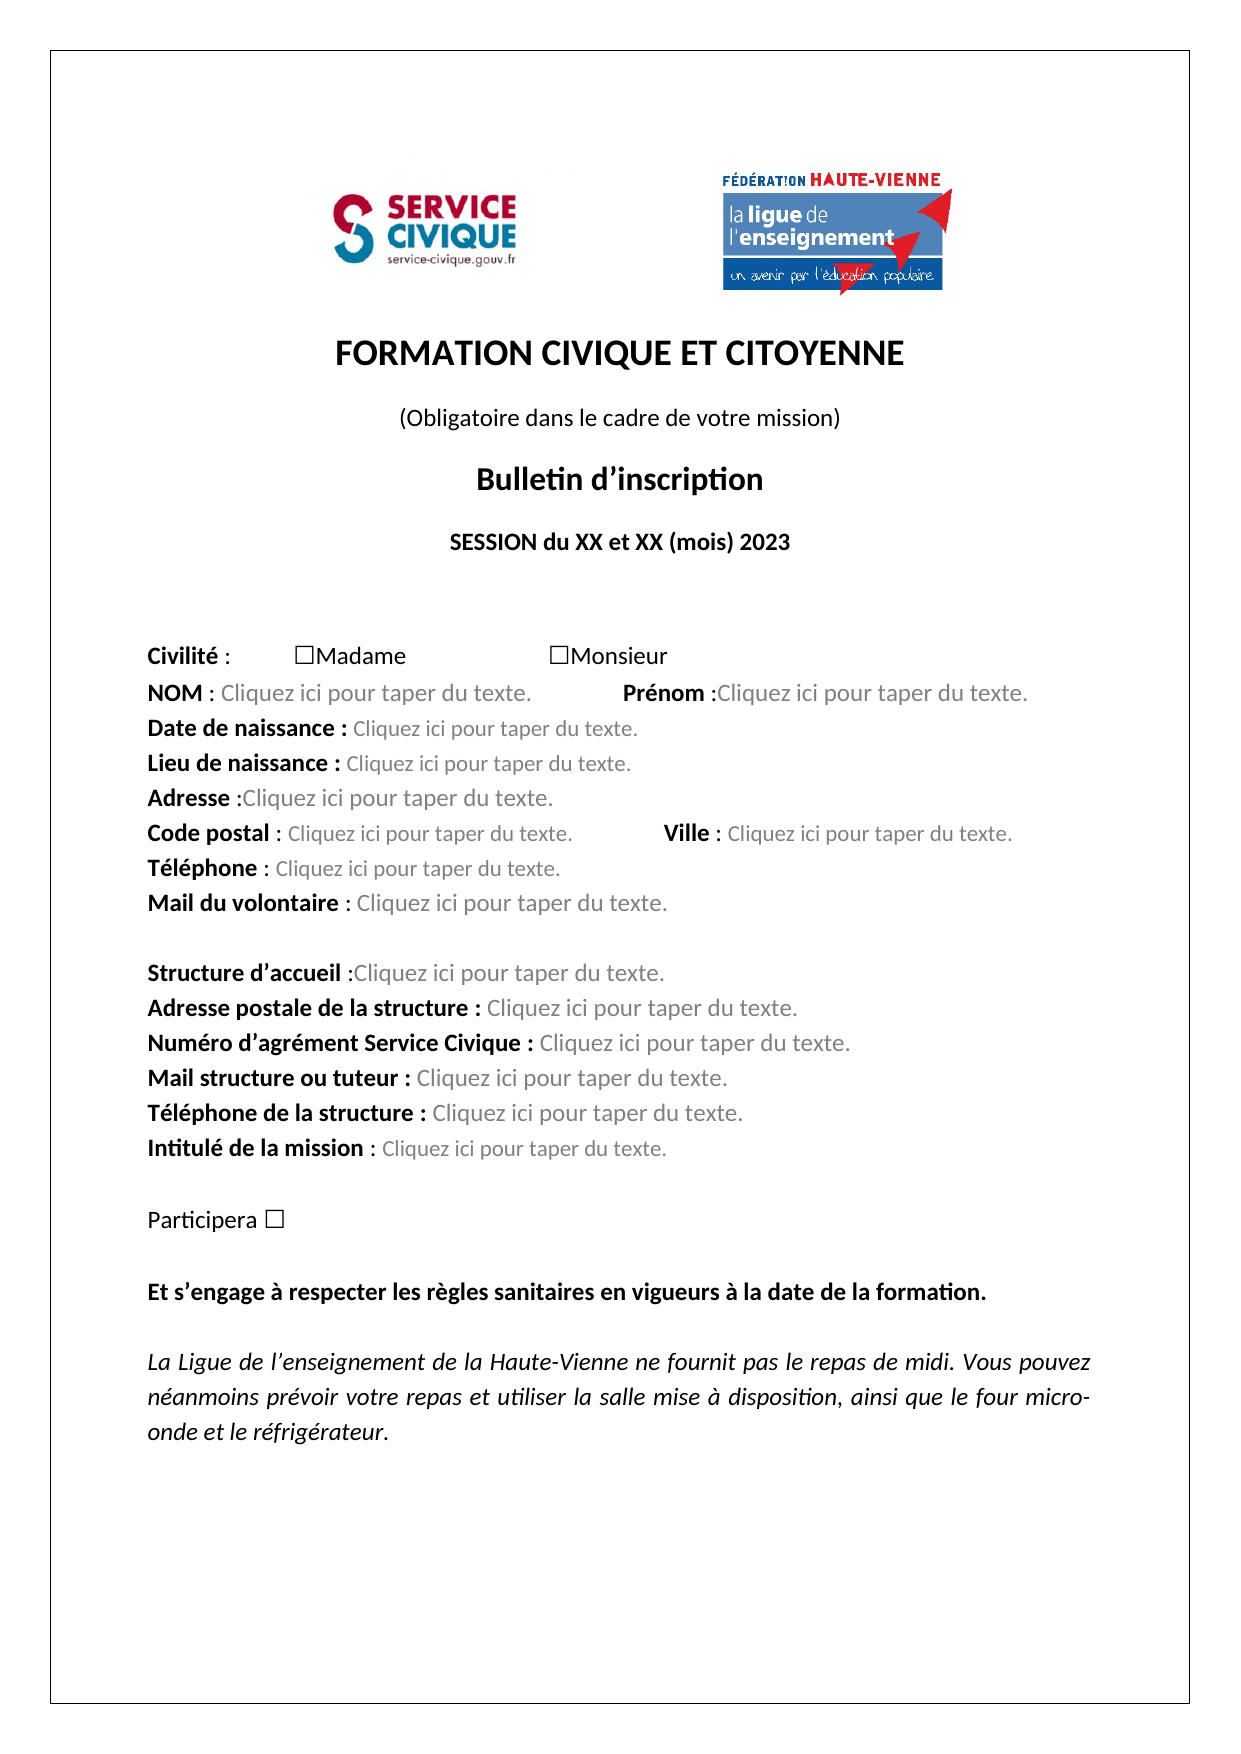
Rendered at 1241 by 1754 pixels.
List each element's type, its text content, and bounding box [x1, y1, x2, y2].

text Participera [147, 1202, 1093, 1236]
text Adresse postale de la structure : [147, 992, 1093, 1022]
text SESSION du XX et XX (mois) 2023 [147, 526, 1093, 556]
text Bulletin d’inscription [147, 458, 1093, 499]
text Lieu de naissance : [147, 747, 1093, 777]
picture [291, 147, 574, 302]
text Mail structure ou tuteur : [147, 1062, 1093, 1092]
text Adresse : [147, 782, 1093, 812]
text Intitulé de la mission : [147, 1132, 1093, 1162]
text La Ligue de l’enseignement de la Haute-Vienne ne fournit pas le repas de midi. Vous pouvez néanmoins prévoir votre repas et utiliser la salle mise à disposition, ainsi que le four micro-onde et le réfrigérateur. [147, 1346, 1093, 1446]
text Date de naissance : [147, 712, 1093, 742]
text Mail du volontaire : [147, 887, 1093, 917]
text Numéro d’agrément Service Civique : [147, 1027, 1093, 1057]
text Civilité : Madame Monsieur [147, 637, 1093, 672]
text Téléphone : [147, 852, 1093, 882]
text Code postal : Ville : [147, 817, 1093, 847]
text FORMATION CIVIQUE ET CITOYENNE [147, 329, 1093, 375]
text NOM : Prénom : [147, 677, 1093, 707]
text Structure d’accueil : [147, 957, 1093, 987]
text Et s’engage à respecter les règles sanitaires en vigueurs à la date de la formation. [147, 1276, 1093, 1306]
picture [709, 160, 959, 302]
text Téléphone de la structure : [147, 1097, 1093, 1127]
text (Obligatoire dans le cadre de votre mission) [147, 402, 1093, 433]
